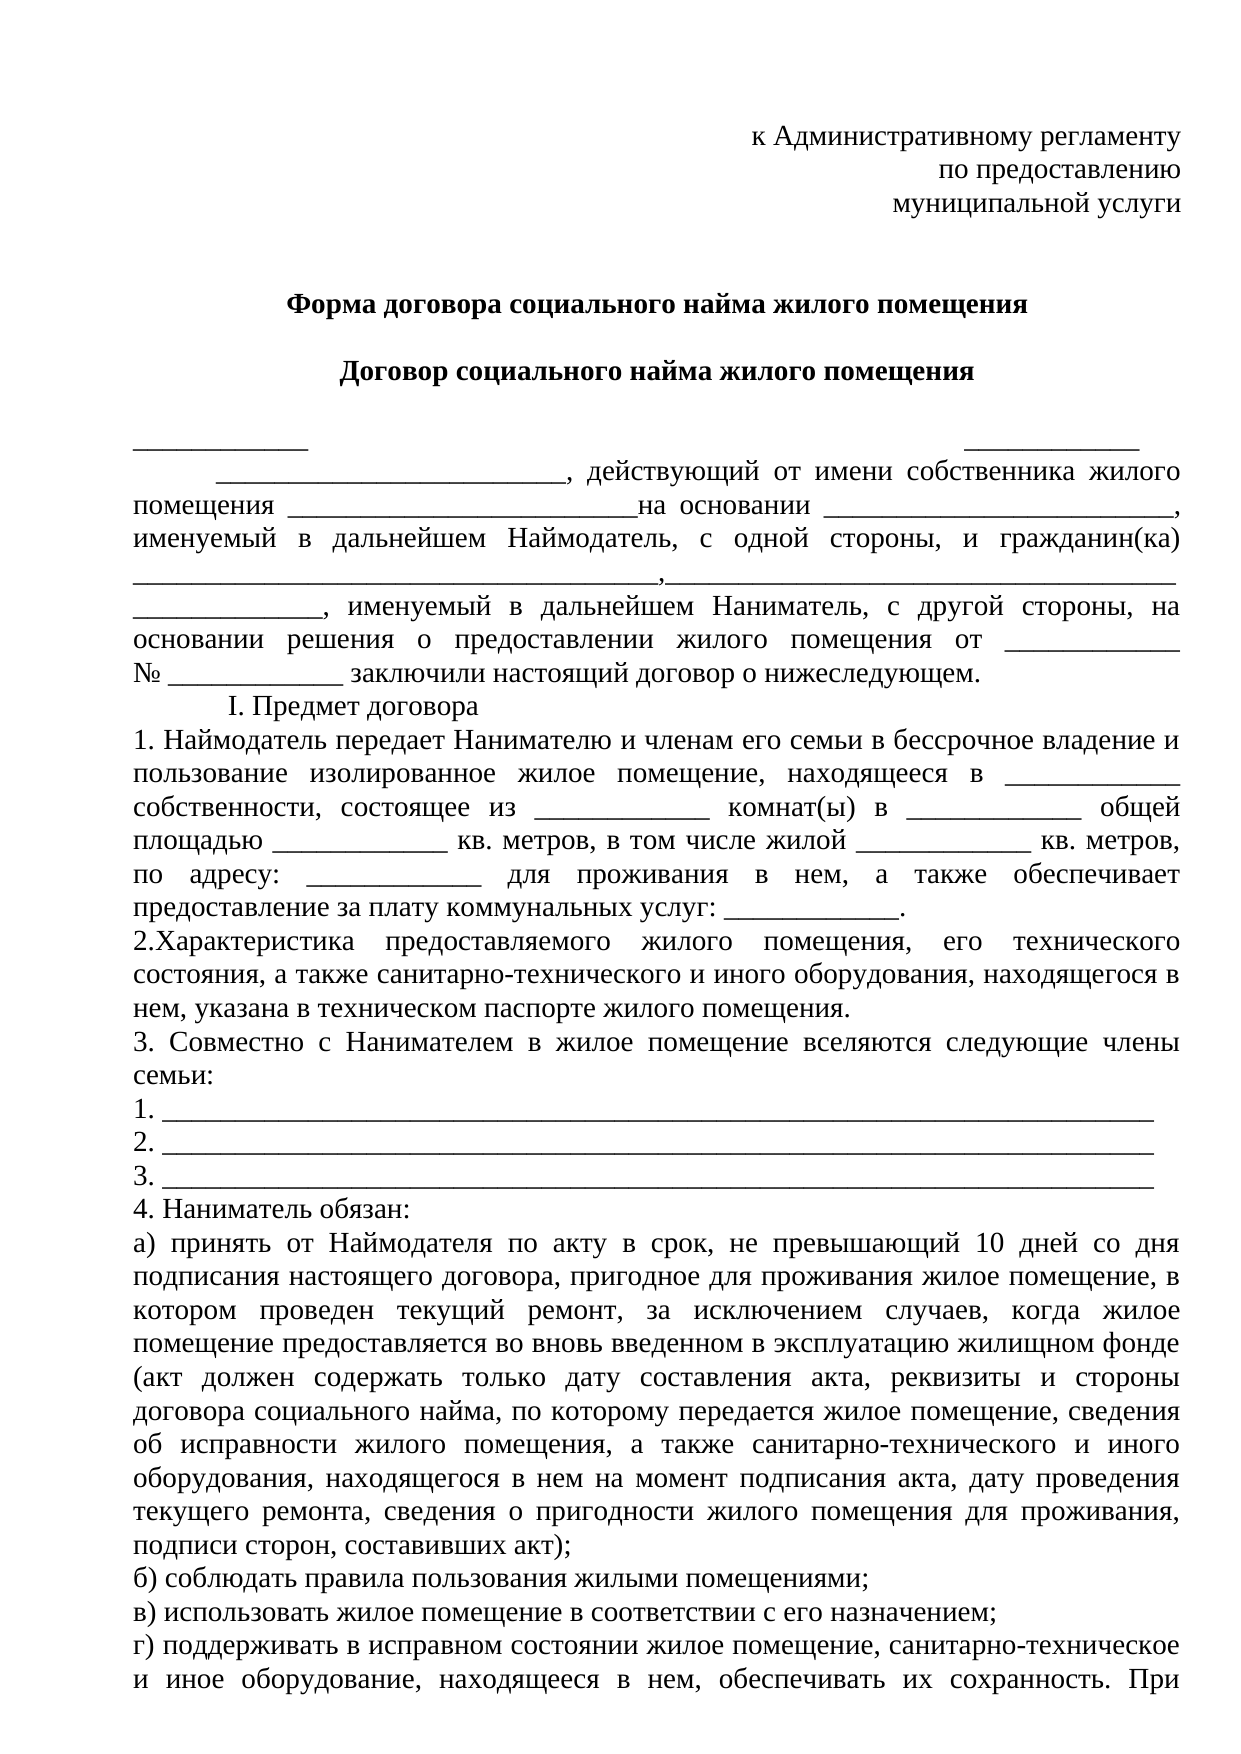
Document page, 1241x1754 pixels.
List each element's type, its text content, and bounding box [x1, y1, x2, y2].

text Форма договора социального найма жилого помещения [133, 286, 1181, 319]
text муниципальной услуги [133, 185, 1181, 219]
text в) использовать жилое помещение в соответствии с его назначением; [133, 1594, 1181, 1627]
text б) соблюдать правила пользования жилыми помещениями; [133, 1560, 1181, 1594]
text 2. ____________________________________________________________________ [133, 1124, 1181, 1158]
text I. Предмет договора [133, 688, 1181, 722]
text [133, 1627, 1181, 1694]
text а) принять от Наймодателя по акту в срок, не превышающий 10 дней со дня подписания настоящего договора, пригодное для проживания жилое помещение, в котором проведен текущий ремонт, за исключением случаев, когда жилое помещение предоставляется во вновь введенном в эксплуатацию жилищном фонде (акт должен содержать только дату составления акта, реквизиты и стороны договора социального найма, по которому передается жилое помещение, сведения об исправности жилого помещения, а также санитарно-технического и иного оборудования, находящегося в нем на момент подписания акта, дату проведения текущего ремонта, сведения о пригодности жилого помещения для проживания, подписи сторон, составивших акт); [133, 1225, 1181, 1560]
text ________________________, действующий от имени собственника жилого помещения ________________________на основании ________________________, именуемый в дальнейшем Наймодатель, с одной стороны, и гражданин(ка) ____________________________________,________________________________________________, именуемый в дальнейшем Наниматель, с другой стороны, на основании решения о предоставлении жилого помещения от ____________ № ____________ заключили настоящий договор о нижеследующем. [133, 453, 1181, 688]
text 3. Совместно с Нанимателем в жилое помещение вселяются следующие члены семьи: [133, 1024, 1181, 1091]
text ____________ ____________ [133, 420, 1181, 453]
text к Административному регламенту [133, 118, 1181, 152]
text 2.Характеристика предоставляемого жилого помещения, его технического состояния, а также санитарно-технического и иного оборудования, находящегося в нем, указана в техническом паспорте жилого помещения. [133, 923, 1181, 1024]
text 3. ____________________________________________________________________ [133, 1158, 1181, 1191]
text 1. ____________________________________________________________________ [133, 1091, 1181, 1124]
text 4. Наниматель обязан: [133, 1191, 1181, 1225]
text Договор социального найма жилого помещения [133, 353, 1181, 386]
text 1. Наймодатель передает Нанимателю и членам его семьи в бессрочное владение и пользование изолированное жилое помещение, находящееся в ____________ собственности, состоящее из ____________ комнат(ы) в ____________ общей площадью ____________ кв. метров, в том числе жилой ____________ кв. метров, по адресу: ____________ для проживания в нем, а также обеспечивает предоставление за плату коммунальных услуг: ____________. [133, 722, 1181, 923]
text по предоставлению [133, 152, 1181, 185]
